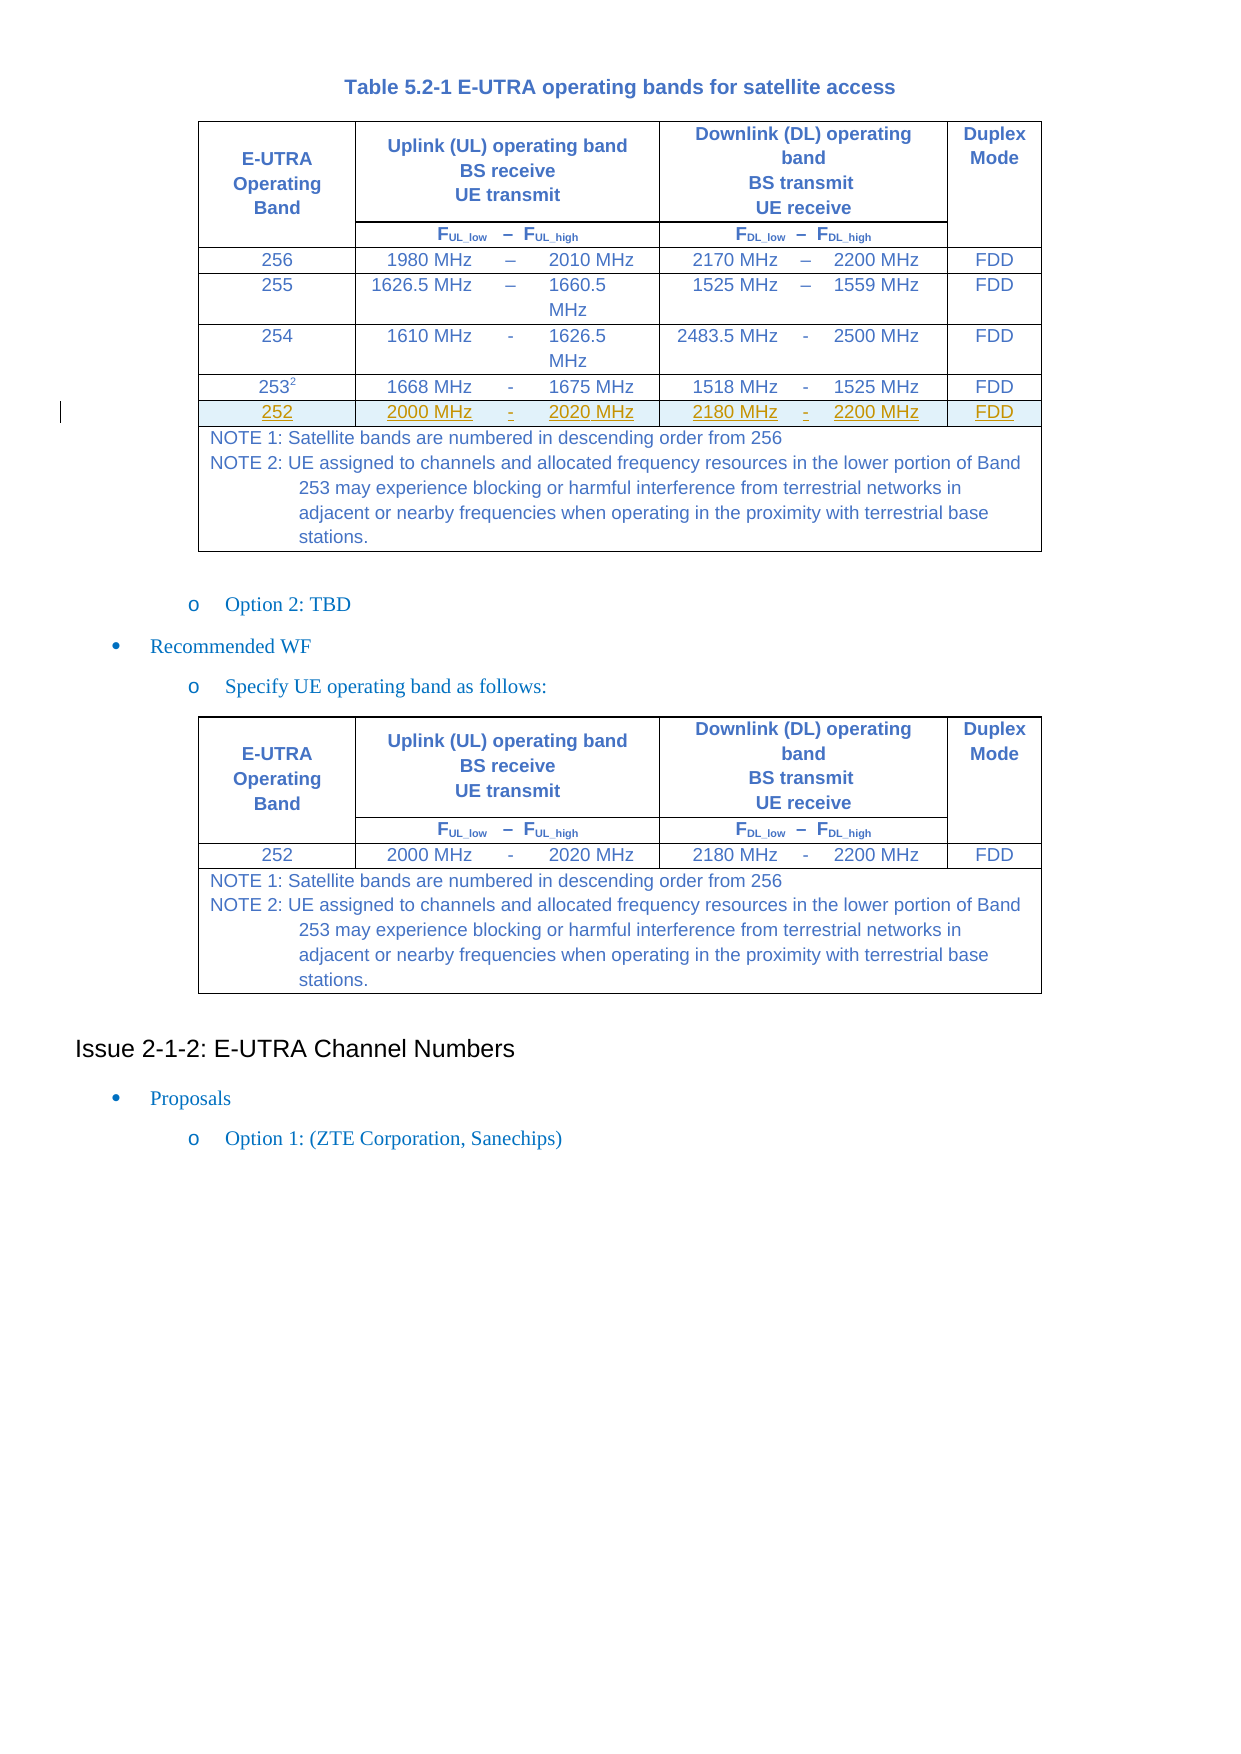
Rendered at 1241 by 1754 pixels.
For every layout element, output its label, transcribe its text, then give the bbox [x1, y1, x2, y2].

table_header Downlink (DL) operating band BS transmit UE receive [660, 122, 947, 221]
table_cell - [789, 325, 822, 374]
table_cell - [483, 844, 537, 868]
table_cell – [483, 274, 537, 324]
subtitle Issue 2-1-2: E-UTRA Channel Numbers [75, 1034, 1165, 1063]
list Option 1: (ZTE Corporation, Sanechips) [187, 1126, 1165, 1152]
table_cell 254 [199, 325, 355, 374]
table_cell 255 [199, 274, 355, 324]
table_header Uplink (UL) operating band BS receive UE transmit [356, 718, 659, 817]
table_cell 2010 MHz [537, 248, 659, 273]
table_cell 2170 MHz [660, 248, 789, 273]
table_cell 2000 MHz [356, 844, 483, 868]
table_header E-UTRA Operating Band [199, 718, 355, 842]
table_header Uplink (UL) operating band BS receive UE transmit [356, 122, 659, 221]
table_cell FDL_low – FDL_high [660, 223, 947, 247]
table_cell NOTE 1: Satellite bands are numbered in descending order from 256 NOTE 2: UE assigned to channels and allocated frequency resources in the lower portion of Band 253 may experience blocking or harmful interference from terrestrial networks in adjacent or nearby frequencies when operating in the proximity with terrestrial base stations. [199, 869, 1041, 993]
table_cell 1525 MHz [660, 274, 789, 324]
table_cell 2483.5 MHz [660, 325, 789, 374]
table_cell 1610 MHz [356, 325, 483, 374]
table_cell – [483, 248, 537, 273]
table_header Duplex Mode [948, 718, 1041, 842]
table_cell 1626.5 MHz [356, 274, 483, 324]
table_cell FDD [948, 274, 1041, 324]
table_cell 2500 MHz [822, 325, 947, 374]
table_cell FDD [948, 248, 1041, 273]
table_cell - [789, 844, 822, 868]
table_cell FUL_low – FUL_high [356, 223, 659, 247]
table_cell 2200 MHz [822, 844, 947, 868]
list Proposals [112, 1086, 1165, 1110]
table_cell 2020 MHz [537, 844, 659, 868]
table_cell 2532 [199, 375, 355, 400]
table_header Duplex Mode [948, 122, 1041, 247]
table_cell 1660.5 MHz [537, 274, 659, 324]
table_cell - [483, 375, 537, 400]
table_cell FDD [948, 844, 1041, 868]
table_cell 252 [199, 844, 355, 868]
table_cell - [789, 375, 822, 400]
table_cell 1626.5 MHz [537, 325, 659, 374]
table_header E-UTRA Operating Band [199, 122, 355, 247]
table_cell 1668 MHz [356, 375, 483, 400]
table_cell - [483, 325, 537, 374]
table_cell 2200 MHz [822, 248, 947, 273]
table_cell NOTE 1: Satellite bands are numbered in descending order from 256 NOTE 2: UE assigned to channels and allocated frequency resources in the lower portion of Band 253 may experience blocking or harmful interference from terrestrial networks in adjacent or nearby frequencies when operating in the proximity with terrestrial base stations. [199, 427, 1041, 551]
text Table 5.2-1 E-UTRA operating bands for satellite access [75, 75, 1165, 99]
table_cell FDD [948, 325, 1041, 374]
table_cell FDD [948, 375, 1041, 400]
table_cell 2180 MHz [660, 844, 789, 868]
table_cell – [789, 274, 822, 324]
table_cell 1980 MHz [356, 248, 483, 273]
table_cell 1559 MHz [822, 274, 947, 324]
table_header Downlink (DL) operating band BS transmit UE receive [660, 718, 947, 817]
table_cell 1525 MHz [822, 375, 947, 400]
table_cell – [789, 248, 822, 273]
table_cell 256 [199, 248, 355, 273]
table_cell FUL_low – FUL_high [356, 818, 659, 842]
list Specify UE operating band as follows: [187, 674, 1165, 700]
table_cell FDL_low – FDL_high [660, 818, 947, 842]
list Recommended WF [112, 634, 1165, 658]
list Option 2: TBD [187, 592, 1165, 618]
table_cell 1518 MHz [660, 375, 789, 400]
table_cell 1675 MHz [537, 375, 659, 400]
